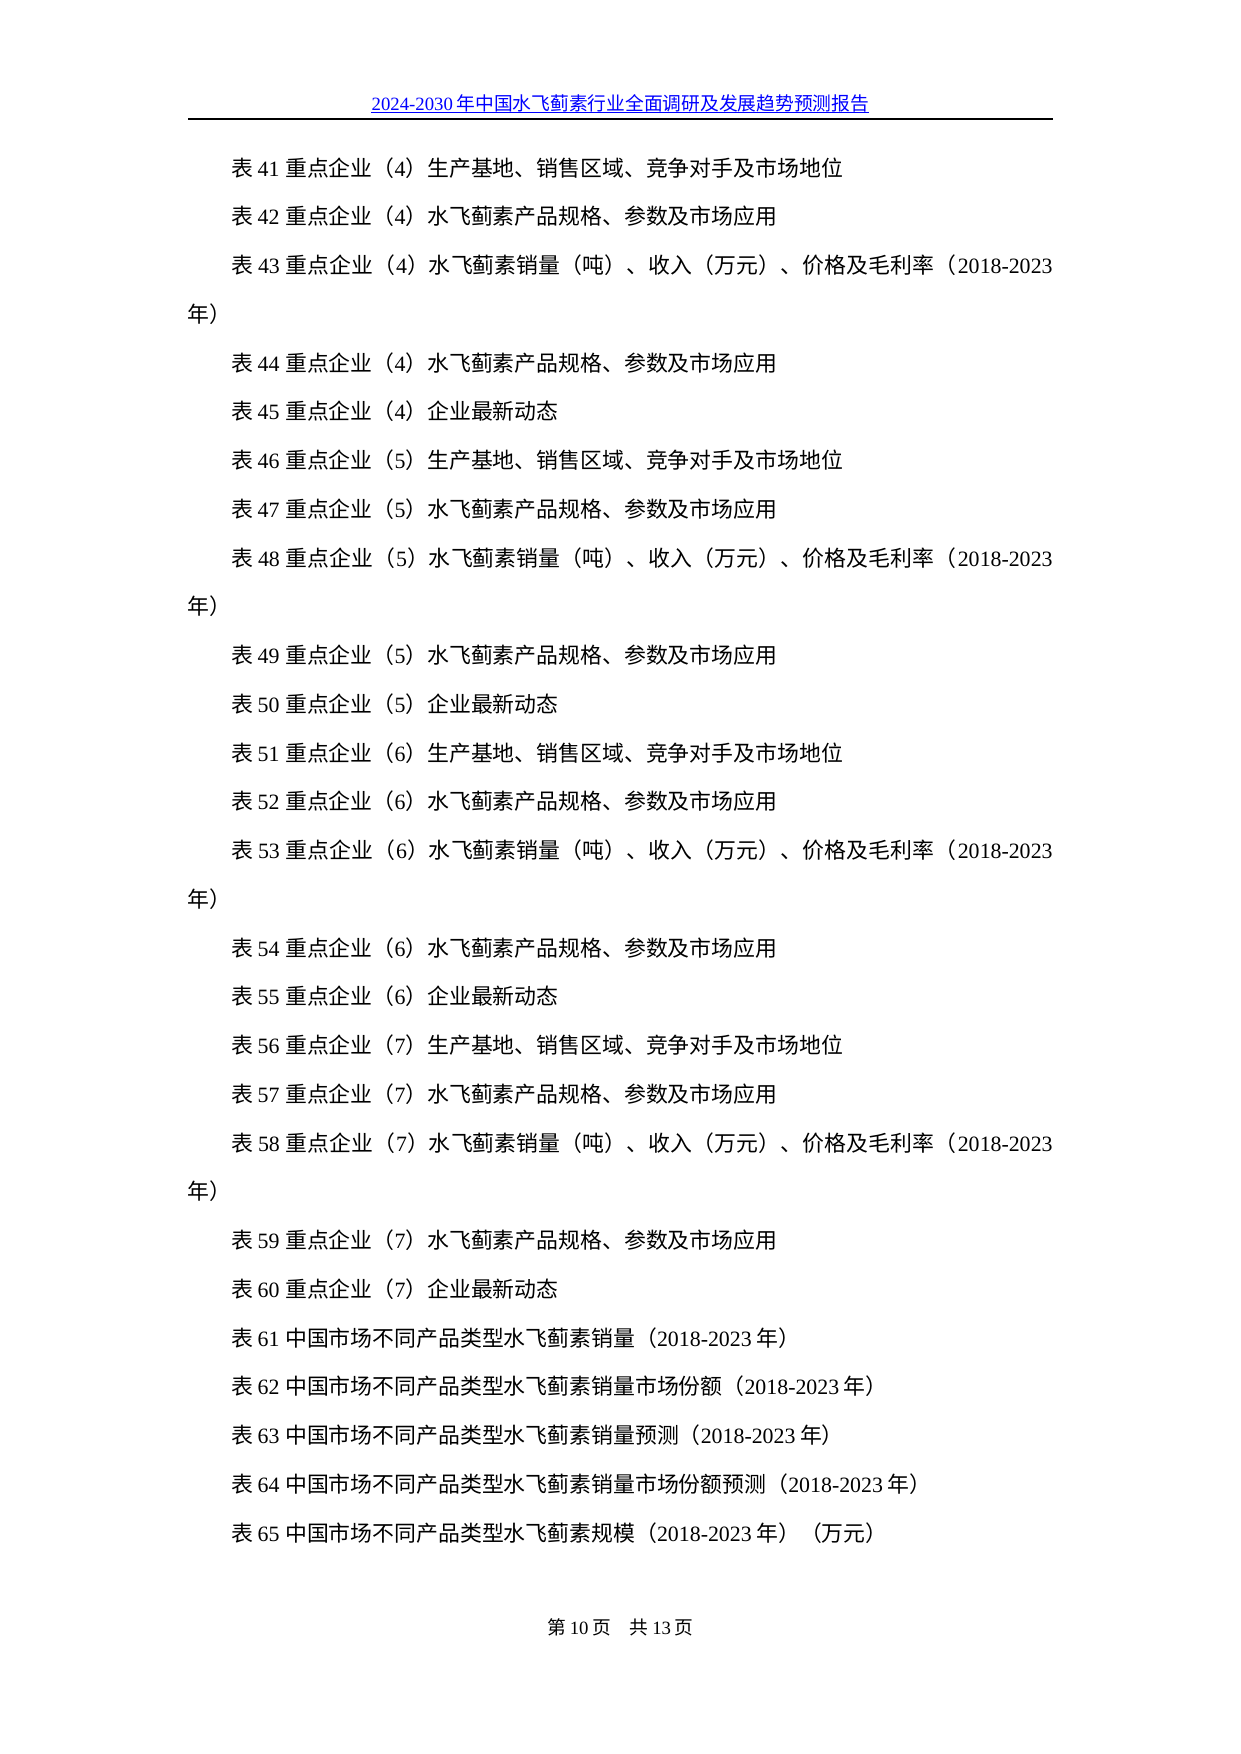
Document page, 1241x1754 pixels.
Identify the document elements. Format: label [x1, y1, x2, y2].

text [187, 150, 1053, 1548]
